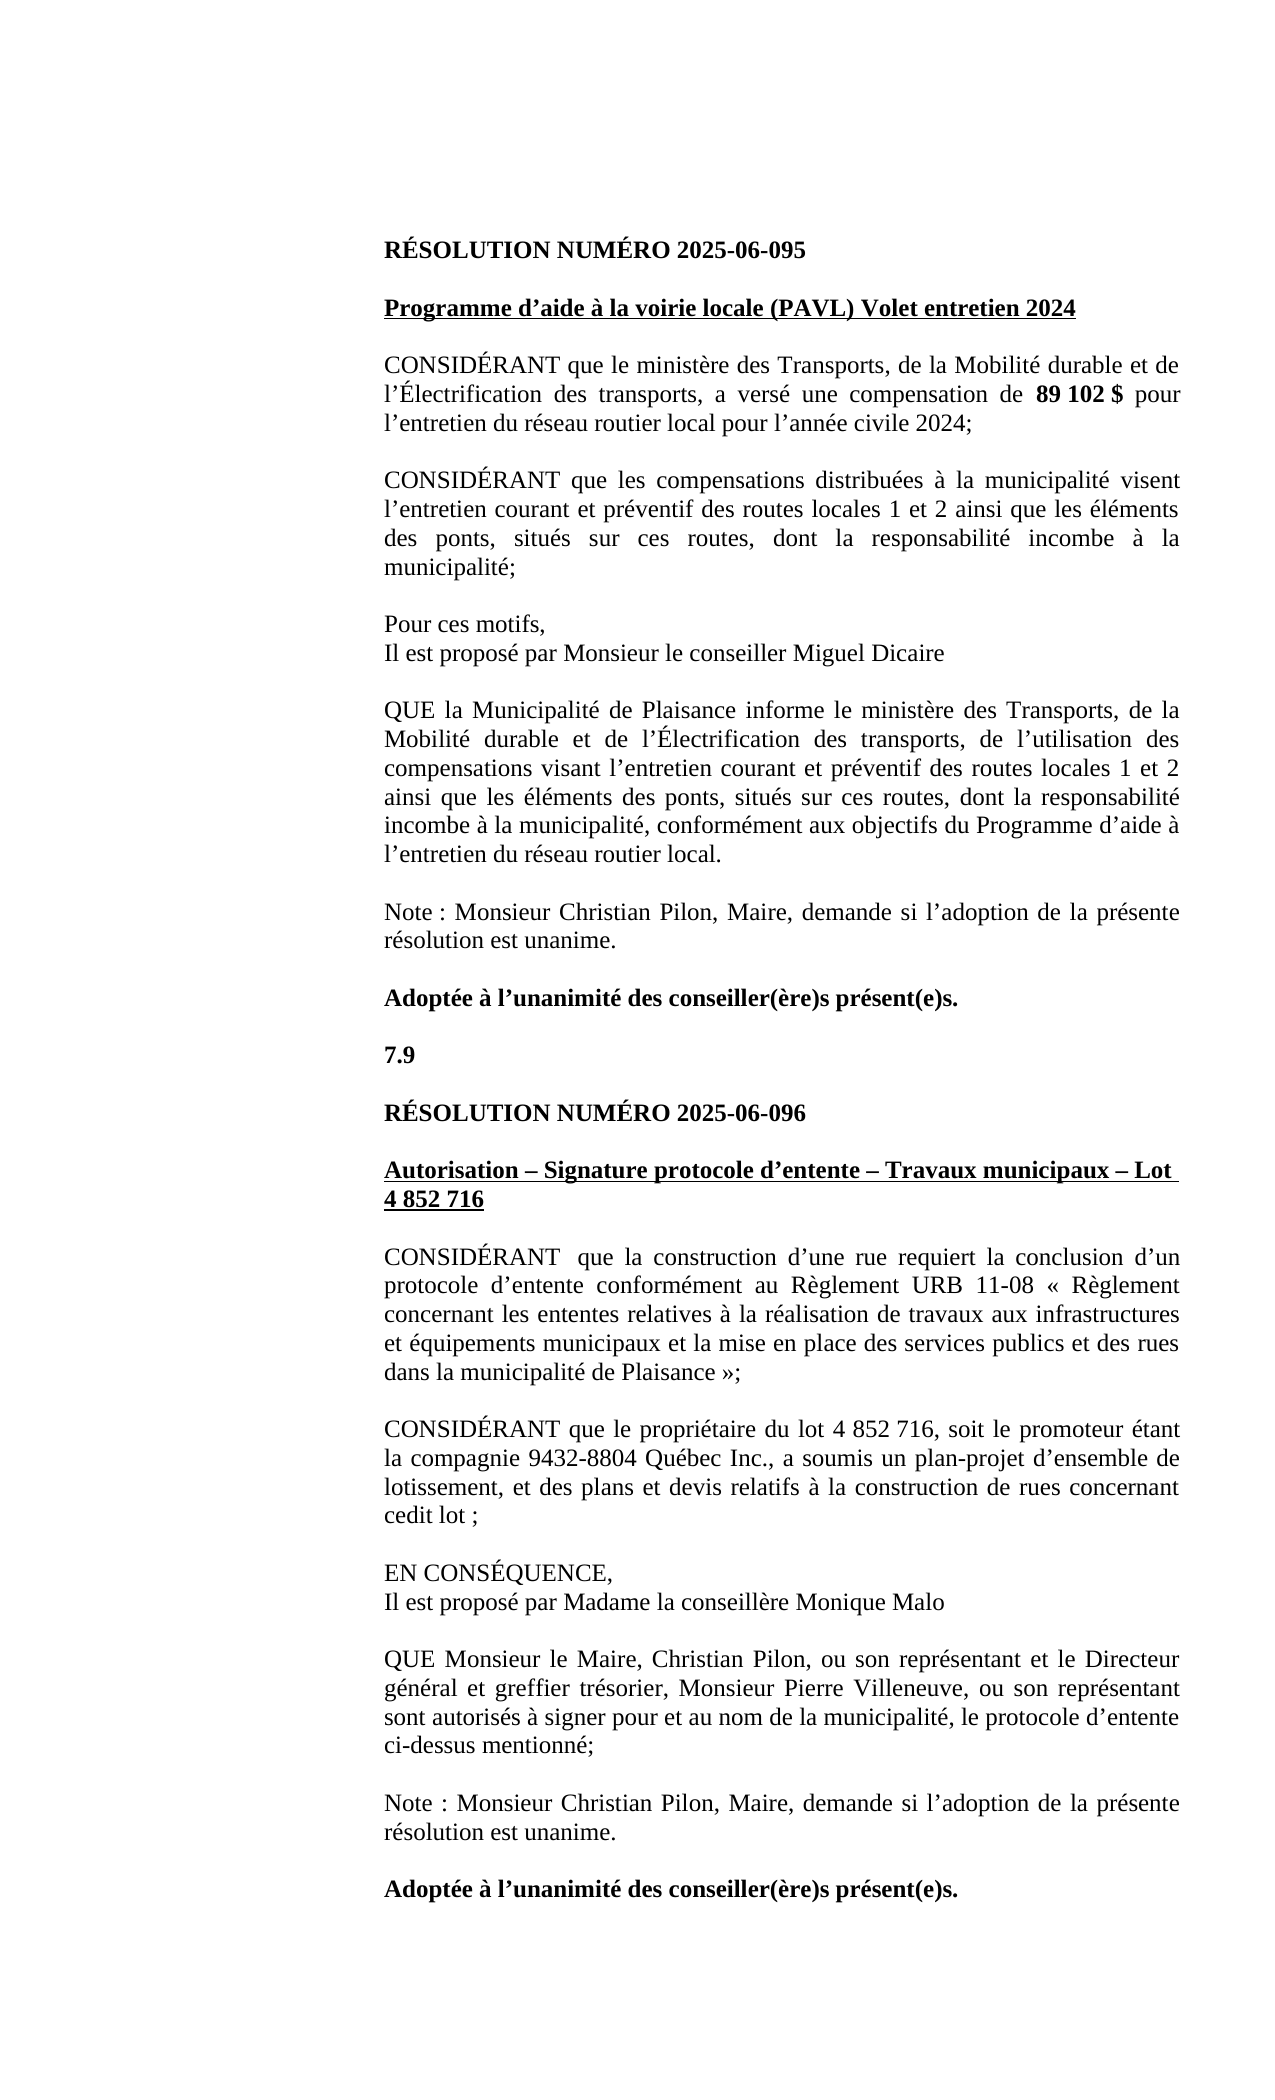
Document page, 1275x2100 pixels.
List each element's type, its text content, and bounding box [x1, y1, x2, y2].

text RÉSOLUTION NUMÉRO 2025-06-096 [384, 1098, 1181, 1127]
text Note : Monsieur Christian Pilon, Maire, demande si l’adoption de la présente résolution est unanime. [384, 897, 1181, 954]
text QUE la Municipalité de Plaisance informe le ministère des Transports, de la Mobilité durable et de l’Électrification des transports, de l’utilisation des compensations visant l’entretien courant et préventif des routes locales 1 et 2 ainsi que les éléments des ponts, situés sur ces routes, dont la responsabilité incombe à la municipalité, conformément aux objectifs du Programme d’aide à l’entretien du réseau routier local. [384, 696, 1181, 868]
text RÉSOLUTION NUMÉRO 2025-06-095 [384, 236, 1181, 264]
text Programme d’aide à la voirie locale (PAVL) Volet entretien 2024 [384, 293, 1181, 322]
text Autorisation – Signature protocole d’entente – Travaux municipaux – Lot 4 852 716 [384, 1156, 1181, 1213]
text Il est proposé par Monsieur le conseiller Miguel Dicaire [384, 638, 1181, 667]
text CONSIDÉRANT que la construction d’une rue requiert la conclusion d’un protocole d’entente conformément au Règlement URB 11-08 « Règlement concernant les ententes relatives à la réalisation de travaux aux infrastructures et équipements municipaux et la mise en place des services publics et des rues dans la municipalité de Plaisance »; [384, 1242, 1181, 1386]
text Adoptée à l’unanimité des conseiller(ère)s présent(e)s. [384, 983, 1181, 1012]
text Pour ces motifs, [384, 609, 1181, 638]
text 7.9 [384, 1041, 1181, 1069]
text EN CONSÉQUENCE, [384, 1558, 1181, 1587]
text CONSIDÉRANT que le ministère des Transports, de la Mobilité durable et de l’Électrification des transports, a versé une compensation de 89 102 $ pour l’entretien du réseau routier local pour l’année civile 2024; [384, 351, 1181, 437]
text QUE Monsieur le Maire, Christian Pilon, ou son représentant et le Directeur général et greffier trésorier, Monsieur Pierre Villeneuve, ou son représentant sont autorisés à signer pour et au nom de la municipalité, le protocole d’entente ci-dessus mentionné; [384, 1644, 1181, 1759]
text Adoptée à l’unanimité des conseiller(ère)s présent(e)s. [384, 1874, 1181, 1903]
text CONSIDÉRANT que les compensations distribuées à la municipalité visent l’entretien courant et préventif des routes locales 1 et 2 ainsi que les éléments des ponts, situés sur ces routes, dont la responsabilité incombe à la municipalité; [384, 466, 1181, 581]
text Il est proposé par Madame la conseillère Monique Malo [384, 1587, 1181, 1616]
text CONSIDÉRANT que le propriétaire du lot 4 852 716, soit le promoteur étant la compagnie 9432-8804 Québec Inc., a soumis un plan-projet d’ensemble de lotissement, et des plans et devis relatifs à la construction de rues concernant cedit lot ; [384, 1414, 1181, 1529]
text Note : Monsieur Christian Pilon, Maire, demande si l’adoption de la présente résolution est unanime. [384, 1788, 1181, 1846]
